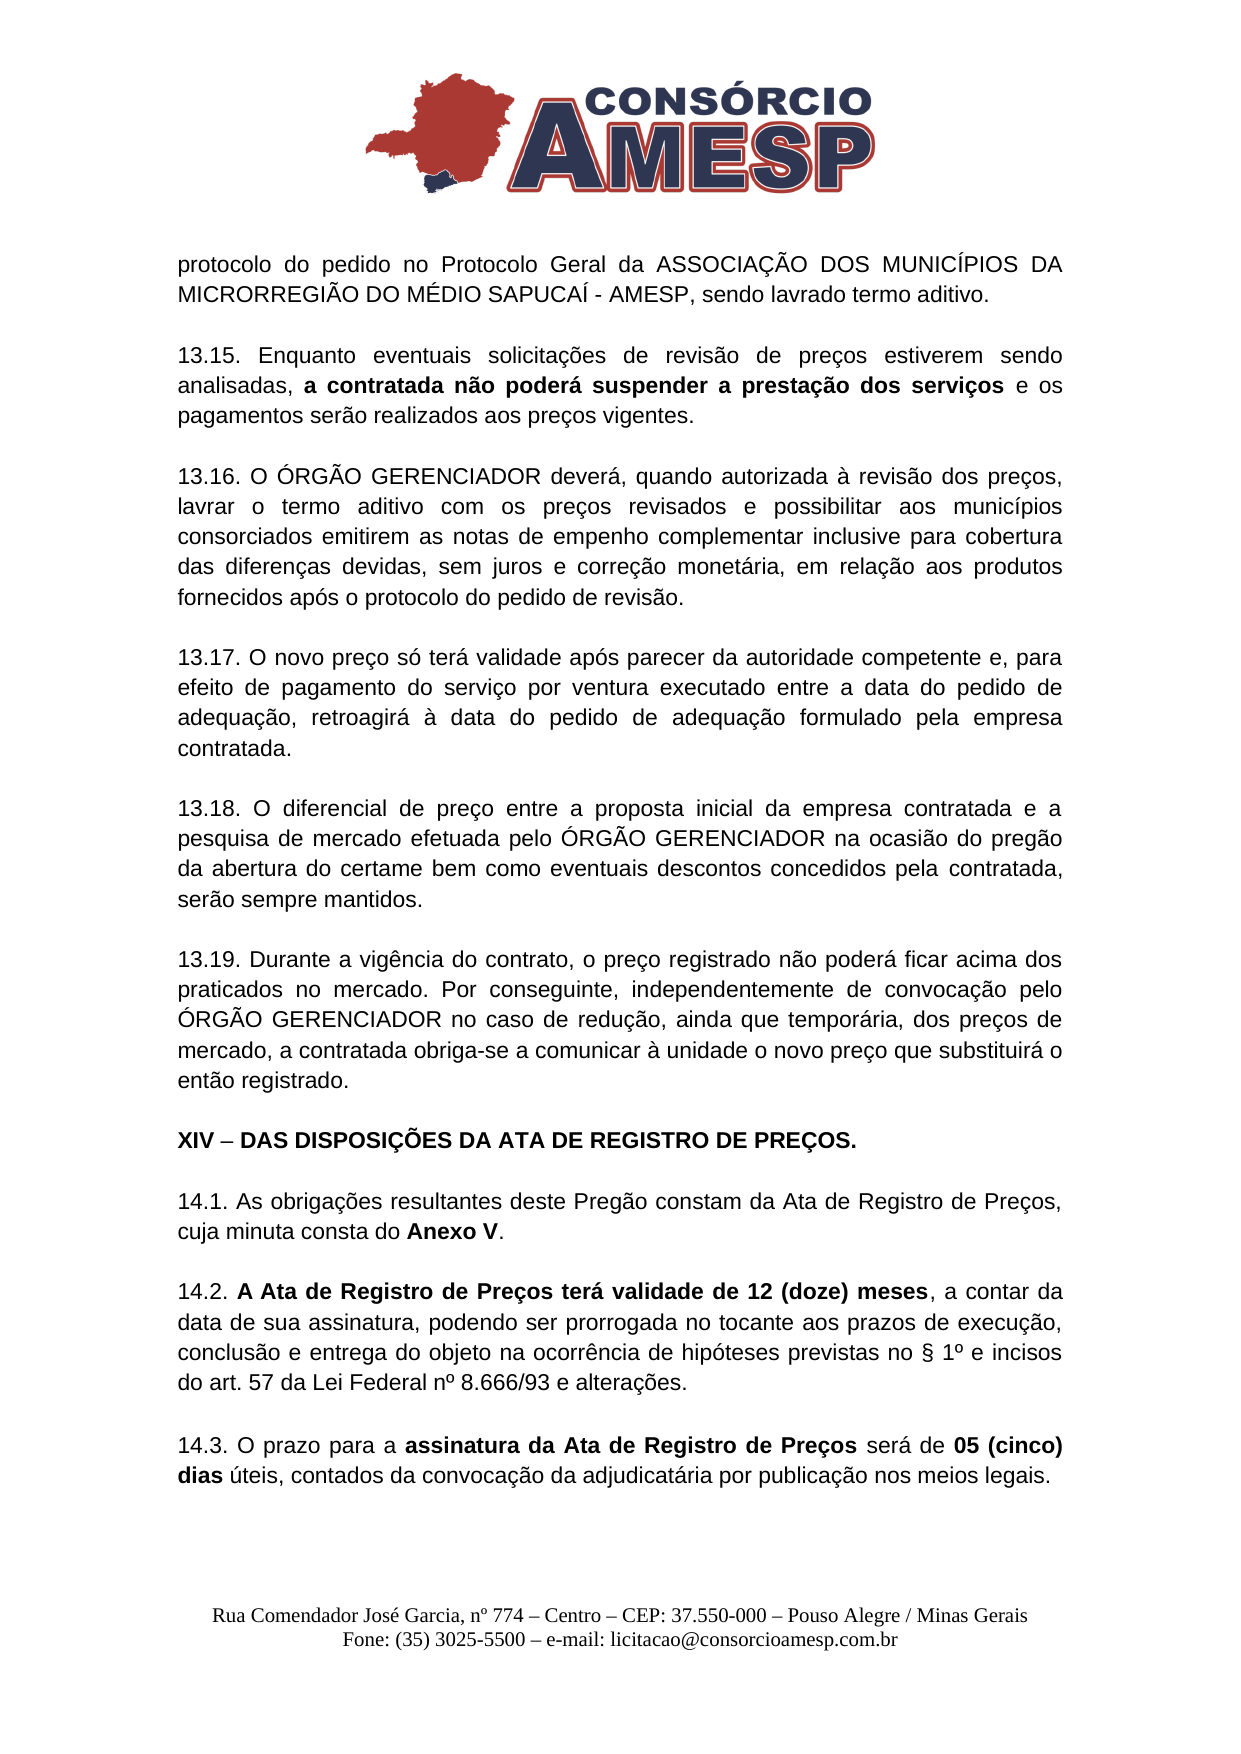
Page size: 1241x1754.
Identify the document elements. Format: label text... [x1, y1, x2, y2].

text 13.19. Durante a vigência do contrato, o preço registrado não poderá ficar acima dos praticados no mercado. Por conseguinte, independentemente de convocação pelo ÓRGÃO GERENCIADOR no caso de redução, ainda que temporária, dos preços de mercado, a contratada obriga-se a comunicar à unidade o novo preço que substituirá o então registrado. [177, 946, 1063, 1093]
text 13.16. O ÓRGÃO GERENCIADOR deverá, quando autorizada à revisão dos preços, lavrar o termo aditivo com os preços revisados e possibilitar aos municípios consorciados emitirem as notas de empenho complementar inclusive para cobertura das diferenças devidas, sem juros e correção monetária, em relação aos produtos fornecidos após o protocolo do pedido de revisão. [177, 463, 1063, 610]
text 13.18. O diferencial de preço entre a proposta inicial da empresa contratada e a pesquisa de mercado efetuada pelo ÓRGÃO GERENCIADOR na ocasião do pregão da abertura do certame bem como eventuais descontos concedidos pela contratada, serão sempre mantidos. [177, 795, 1063, 912]
subtitle 14.1. As obrigações resultantes deste Pregão constam da Ata de Registro de Preços, cuja minuta consta do Anexo V. [177, 1188, 1063, 1244]
text 13.15. Enquanto eventuais solicitações de revisão de preços estiverem sendo analisadas, a contratada não poderá suspender a prestação dos serviços e os pagamentos serão realizados aos preços vigentes. [177, 342, 1063, 428]
picture [365, 73, 875, 194]
text 13.17. O novo preço só terá validade após parecer da autoridade competente e, para efeito de pagamento do serviço por ventura executado entre a data do pedido de adequação, retroagirá à data do pedido de adequação formulado pela empresa contratada. [177, 644, 1063, 761]
subtitle 14.3. O prazo para a assinatura da Ata de Registro de Preços será de 05 (cinco) dias úteis, contados da convocação da adjudicatária por publicação nos meios legais. [177, 1432, 1063, 1489]
subtitle XIV – DAS DISPOSIÇÕES DA ATA DE REGISTRO DE PREÇOS. [177, 1127, 1063, 1153]
text 14.2. A Ata de Registro de Preços terá validade de 12 (doze) meses, a contar da data de sua assinatura, podendo ser prorrogada no tocante aos prazos de execução, conclusão e entrega do objeto na ocorrência de hipóteses previstas no § 1º e incisos do art. 57 da Lei Federal nº 8.666/93 e alterações. [177, 1278, 1063, 1395]
